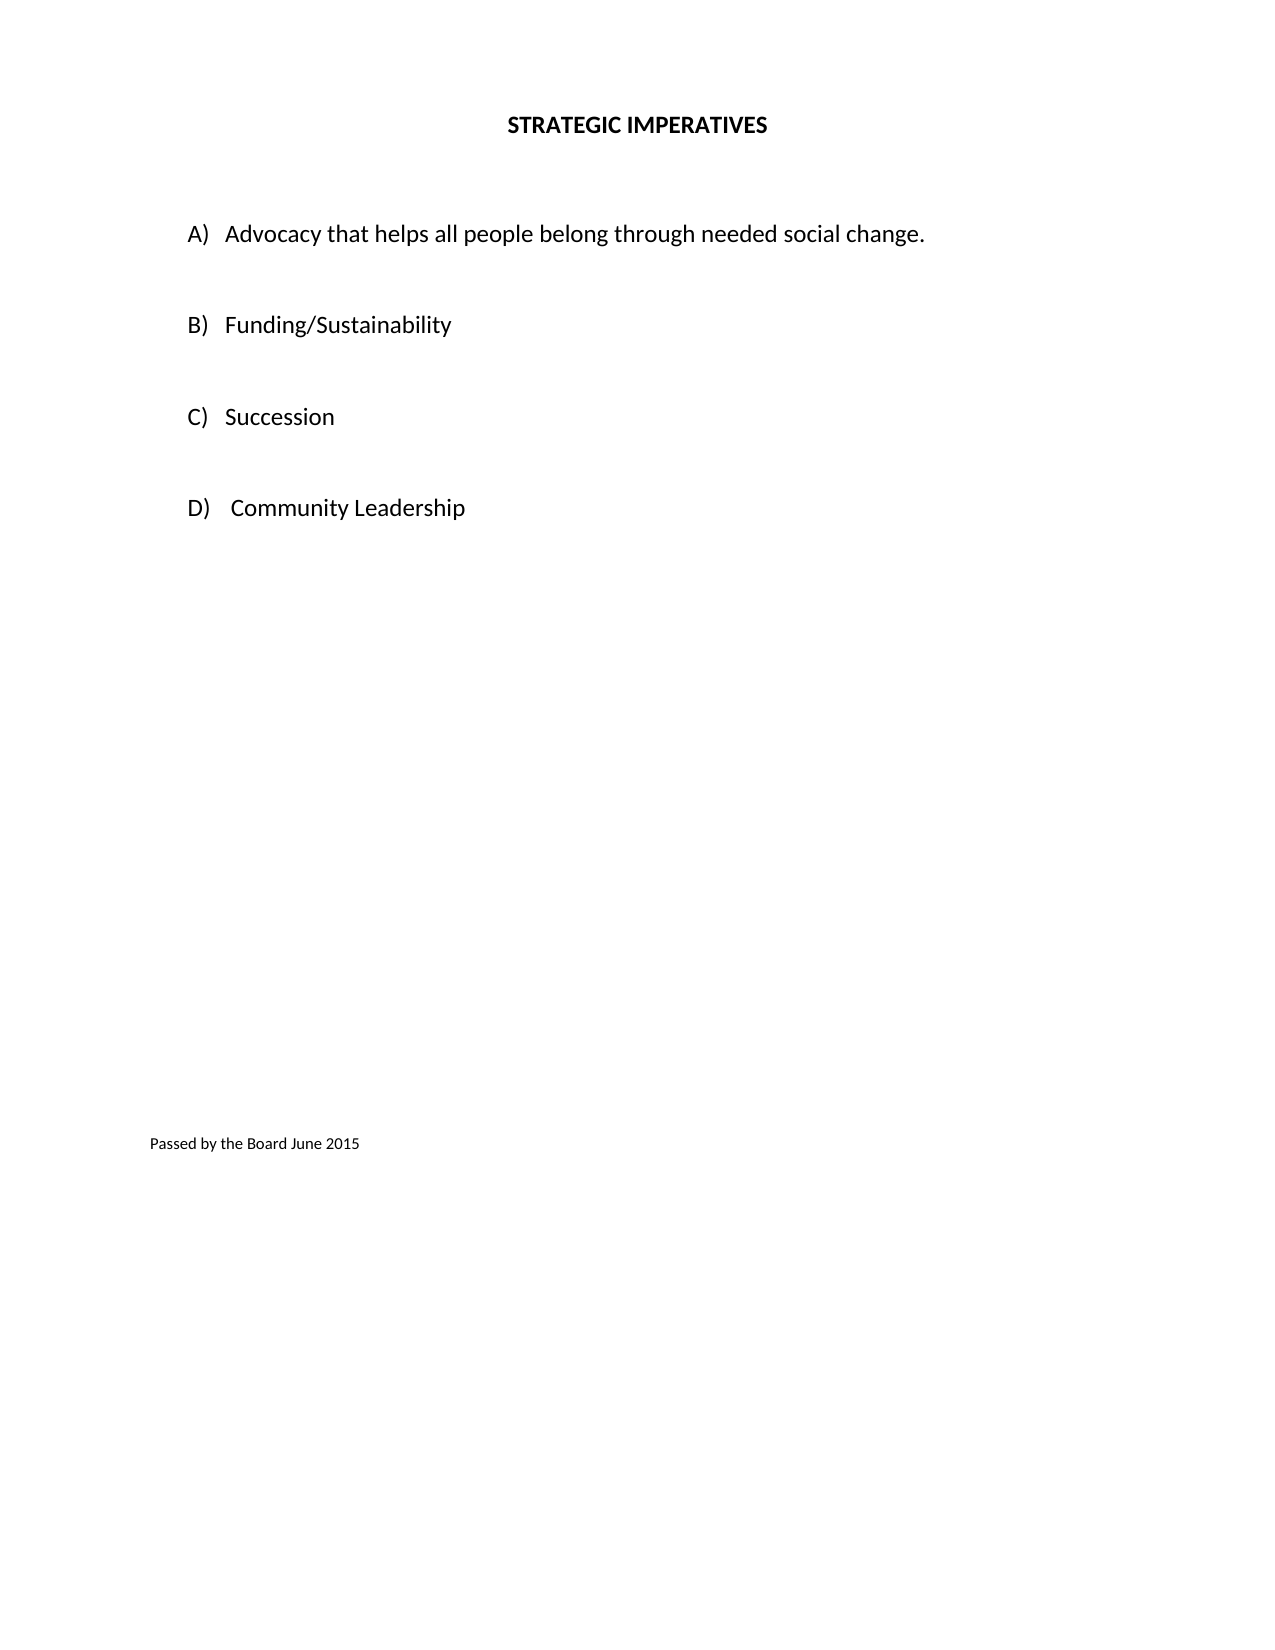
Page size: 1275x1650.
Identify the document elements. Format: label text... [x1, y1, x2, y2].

list Community Leadership [187, 492, 1125, 523]
list Funding/Sustainability [187, 309, 1125, 340]
text Passed by the Board June 2015 [150, 1133, 1125, 1154]
list Succession [187, 401, 1125, 431]
text STRATEGIC IMPERATIVES [150, 109, 1125, 139]
list Advocacy that helps all people belong through needed social change. [187, 218, 1125, 248]
